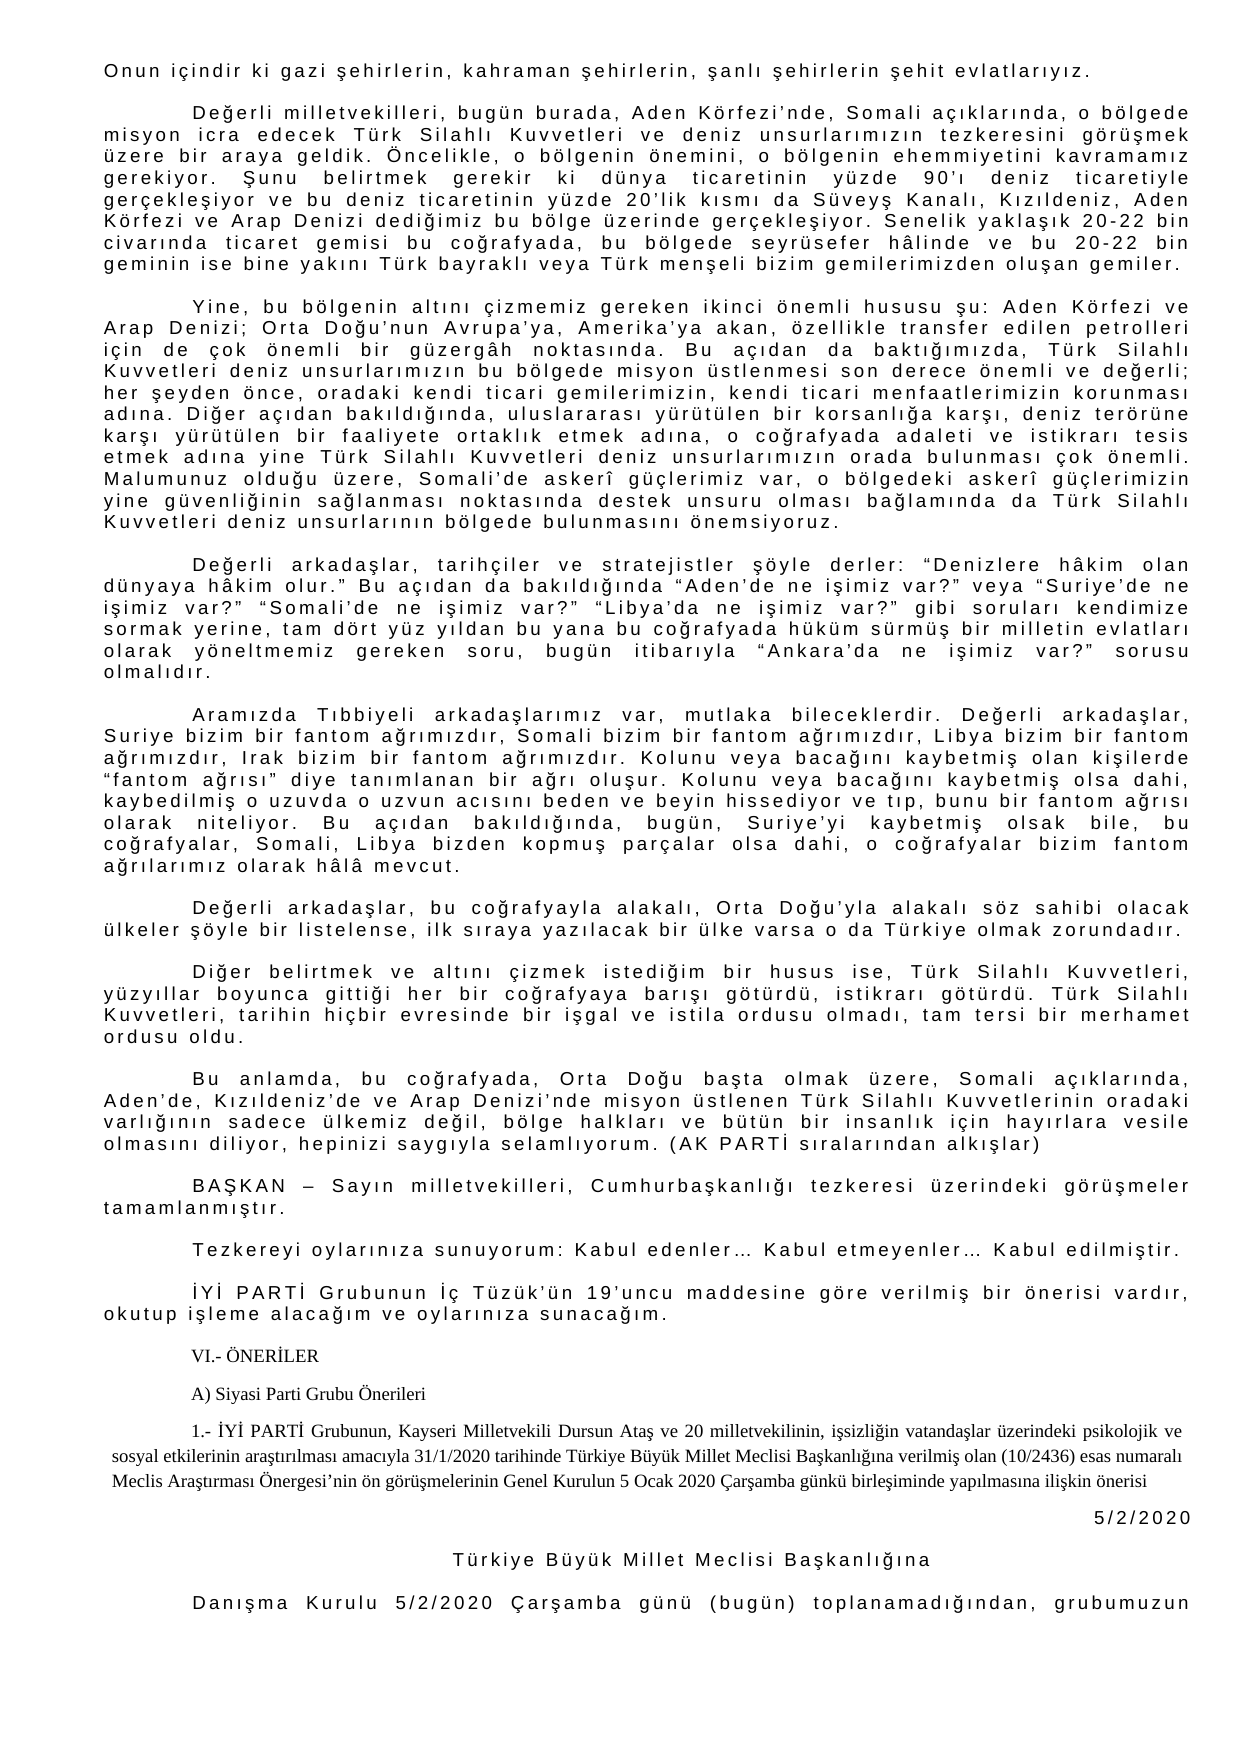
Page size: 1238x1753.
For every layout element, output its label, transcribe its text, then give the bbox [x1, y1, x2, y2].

text Bu anlamda, bu coğrafyada, Orta Doğu başta olmak üzere, Somali açıklarında, Aden’de, Kızıldeniz’de ve Arap Denizi’nde misyon üstlenen Türk Silahlı Kuvvetlerinin oradaki varlığının sadece ülkemiz değil, bölge halkları ve bütün bir insanlık için hayırlara vesile olmasını diliyor, hepinizi saygıyla selamlıyorum. (AK PARTİ sıralarından alkışlar) [103, 1068, 1190, 1154]
text İYİ PARTİ Grubunun İç Tüzük’ün 19’uncu maddesine göre verilmiş bir önerisi vardır, okutup işleme alacağım ve oylarınıza sunacağım. [103, 1281, 1190, 1324]
text VI.- ÖNERİLER [112, 1345, 1184, 1367]
text Diğer belirtmek ve altını çizmek istediğim bir husus ise, Türk Silahlı Kuvvetleri, yüzyıllar boyunca gittiği her bir coğrafyaya barışı götürdü, istikrarı götürdü. Türk Silahlı Kuvvetleri, tarihin hiçbir evresinde bir işgal ve istila ordusu olmadı, tam tersi bir merhamet ordusu oldu. [103, 961, 1190, 1047]
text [103, 1592, 1190, 1613]
text Tezkereyi oylarınıza sunuyorum: Kabul edenler… Kabul etmeyenler… Kabul edilmiştir. [103, 1239, 1190, 1261]
text 1.- İYİ PARTİ Grubunun, Kayseri Milletvekili Dursun Ataş ve 20 milletvekilinin, işsizliğin vatandaşlar üzerindeki psikolojik ve sosyal etkilerinin araştırılması amacıyla 31/1/2020 tarihinde Türkiye Büyük Millet Meclisi Başkanlığına verilmiş olan (10/2436) esas numaralı Meclis Araştırması Önergesi’nin ön görüşmelerinin Genel Kurulun 5 Ocak 2020 Çarşamba günkü birleşiminde yapılmasına ilişkin önerisi [112, 1420, 1184, 1491]
text Yine, bu bölgenin altını çizmemiz gereken ikinci önemli hususu şu: Aden Körfezi ve Arap Denizi; Orta Doğu’nun Avrupa’ya, Amerika’ya akan, özellikle transfer edilen petrolleri için de çok önemli bir güzergâh noktasında. Bu açıdan da baktığımızda, Türk Silahlı Kuvvetleri deniz unsurlarımızın bu bölgede misyon üstlenmesi son derece önemli ve değerli; her şeyden önce, oradaki kendi ticari gemilerimizin, kendi ticari menfaatlerimizin korunması adına. Diğer açıdan bakıldığında, uluslararası yürütülen bir korsanlığa karşı, deniz terörüne karşı yürütülen bir faaliyete ortaklık etmek adına, o coğrafyada adaleti ve istikrarı tesis etmek adına yine Türk Silahlı Kuvvetleri deniz unsurlarımızın orada bulunması çok önemli. Malumunuz olduğu üzere, Somali’de askerî güçlerimiz var, o bölgedeki askerî güçlerimizin yine güvenliğinin sağlanması noktasında destek unsuru olması bağlamında da Türk Silahlı Kuvvetleri deniz unsurlarının bölgede bulunmasını önemsiyoruz. [103, 295, 1190, 533]
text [103, 60, 1190, 81]
text A) Siyasi Parti Grubu Önerileri [112, 1383, 1184, 1404]
text 5/2/2020 [103, 1507, 1190, 1528]
text Değerli arkadaşlar, tarihçiler ve stratejistler şöyle derler: “Denizlere hâkim olan dünyaya hâkim olur.” Bu açıdan da bakıldığında “Aden’de ne işimiz var?” veya “Suriye’de ne işimiz var?” “Somali’de ne işimiz var?” “Libya’da ne işimiz var?” gibi soruları kendimize sormak yerine, tam dört yüz yıldan bu yana bu coğrafyada hüküm sürmüş bir milletin evlatları olarak yöneltmemiz gereken soru, bugün itibarıyla “Ankara’da ne işimiz var?” sorusu olmalıdır. [103, 553, 1190, 683]
text Türkiye Büyük Millet Meclisi Başkanlığına [103, 1549, 1190, 1571]
text Değerli arkadaşlar, bu coğrafyayla alakalı, Orta Doğu’yla alakalı söz sahibi olacak ülkeler şöyle bir listelense, ilk sıraya yazılacak bir ülke varsa o da Türkiye olmak zorundadır. [103, 897, 1190, 940]
text BAŞKAN – Sayın milletvekilleri, Cumhurbaşkanlığı tezkeresi üzerindeki görüşmeler tamamlanmıştır. [103, 1175, 1190, 1218]
text Aramızda Tıbbiyeli arkadaşlarımız var, mutlaka bileceklerdir. Değerli arkadaşlar, Suriye bizim bir fantom ağrımızdır, Somali bizim bir fantom ağrımızdır, Libya bizim bir fantom ağrımızdır, Irak bizim bir fantom ağrımızdır. Kolunu veya bacağını kaybetmiş olan kişilerde “fantom ağrısı” diye tanımlanan bir ağrı oluşur. Kolunu veya bacağını kaybetmiş olsa dahi, kaybedilmiş o uzuvda o uzvun acısını beden ve beyin hissediyor ve tıp, bunu bir fantom ağrısı olarak niteliyor. Bu açıdan bakıldığında, bugün, Suriye’yi kaybetmiş olsak bile, bu coğrafyalar, Somali, Libya bizden kopmuş parçalar olsa dahi, o coğrafyalar bizim fantom ağrılarımız olarak hâlâ mevcut. [103, 704, 1190, 876]
text Değerli milletvekilleri, bugün burada, Aden Körfezi’nde, Somali açıklarında, o bölgede misyon icra edecek Türk Silahlı Kuvvetleri ve deniz unsurlarımızın tezkeresini görüşmek üzere bir araya geldik. Öncelikle, o bölgenin önemini, o bölgenin ehemmiyetini kavramamız gerekiyor. Şunu belirtmek gerekir ki dünya ticaretinin yüzde 90’ı deniz ticaretiyle gerçekleşiyor ve bu deniz ticaretinin yüzde 20’lik kısmı da Süveyş Kanalı, Kızıldeniz, Aden Körfezi ve Arap Denizi dediğimiz bu bölge üzerinde gerçekleşiyor. Senelik yaklaşık 20-22 bin civarında ticaret gemisi bu coğrafyada, bu bölgede seyrüsefer hâlinde ve bu 20-22 bin geminin ise bine yakını Türk bayraklı veya Türk menşeli bizim gemilerimizden oluşan gemiler. [103, 102, 1190, 274]
